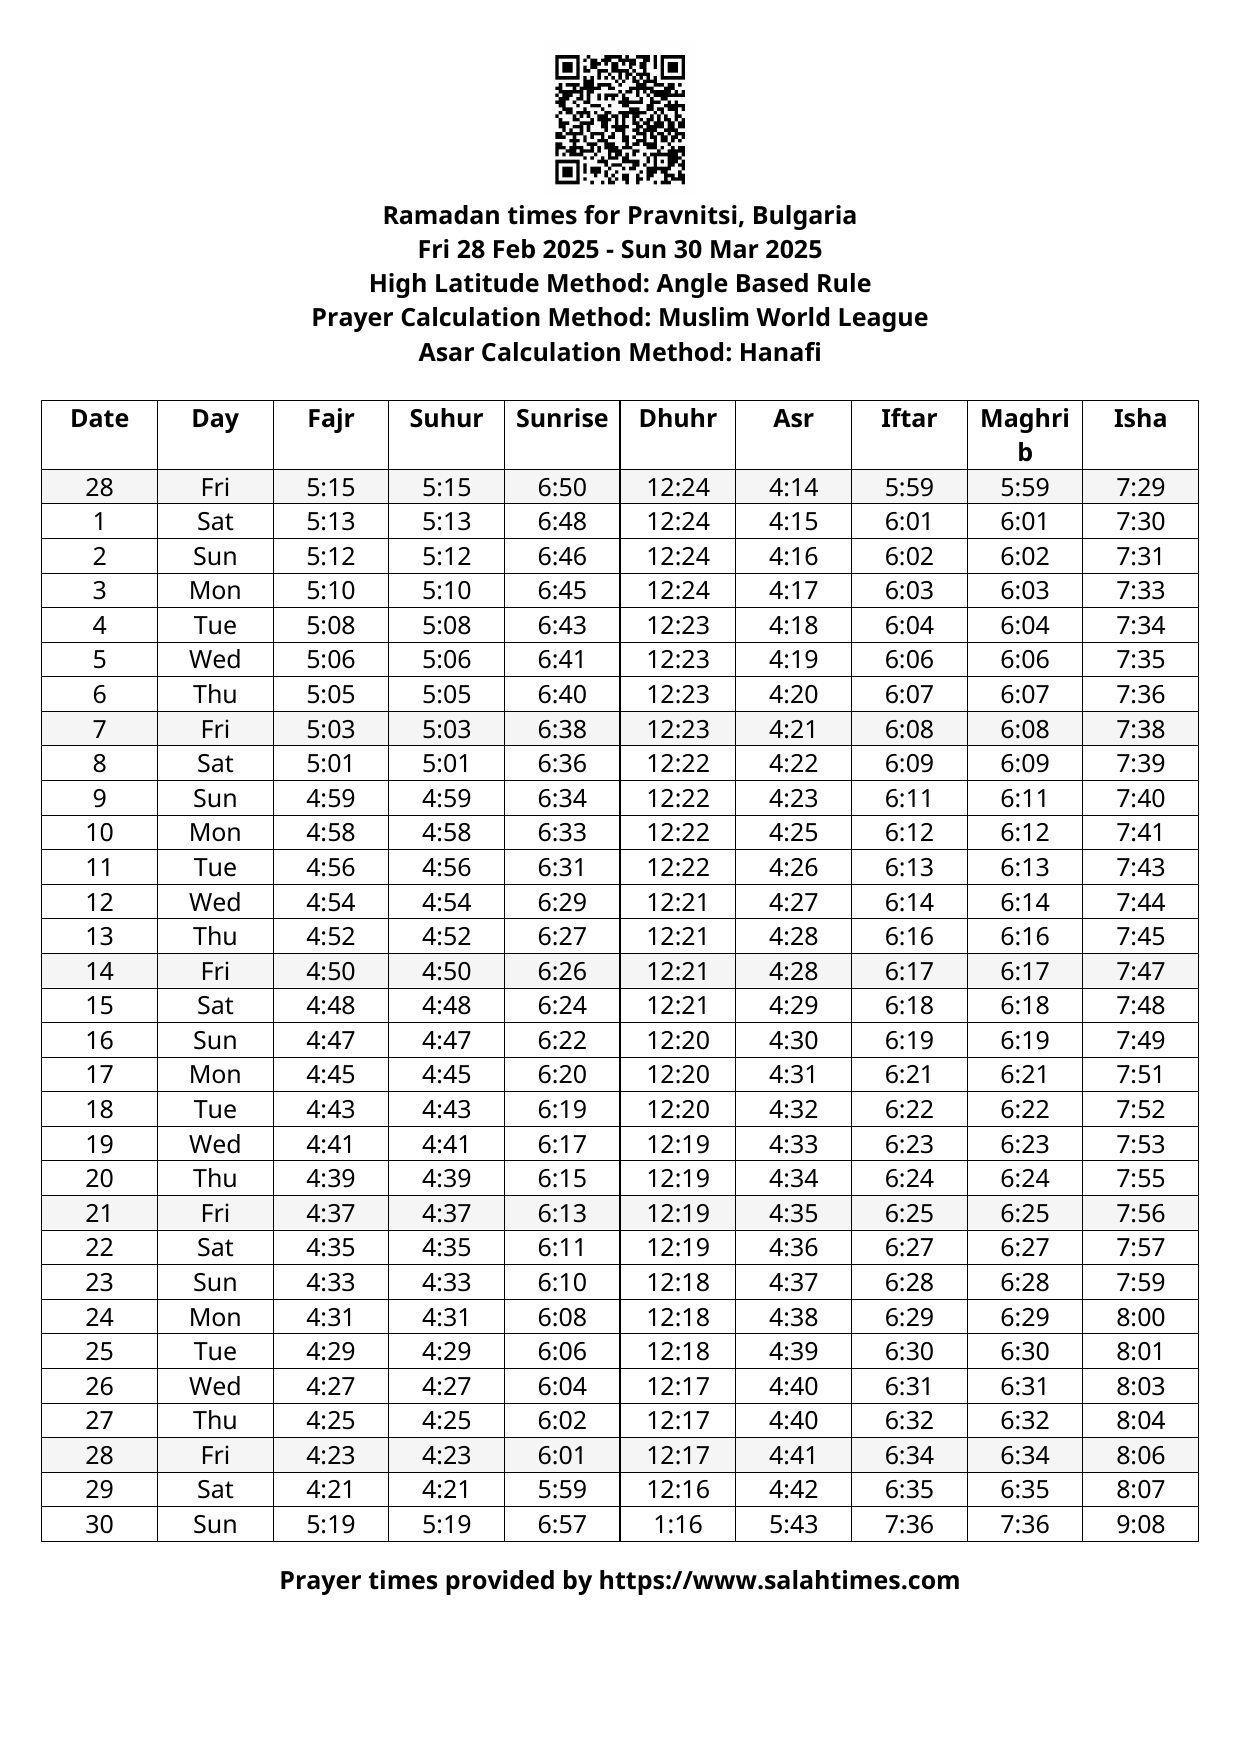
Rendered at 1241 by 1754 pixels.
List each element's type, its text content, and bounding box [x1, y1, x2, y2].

table_cell 5:43 [736, 1507, 851, 1541]
table_cell Sun [158, 539, 273, 572]
table_cell 12:16 [621, 1473, 735, 1506]
text High Latitude Method: Angle Based Rule [42, 266, 1198, 300]
table_cell 12:21 [621, 919, 735, 953]
table_cell 6:24 [968, 1161, 1082, 1195]
table_cell 8:03 [1083, 1369, 1198, 1402]
table_cell 12:22 [621, 781, 735, 814]
table_cell 6:34 [968, 1438, 1082, 1472]
table_cell 6:09 [852, 746, 967, 780]
table_cell 1:16 [621, 1507, 735, 1541]
table_cell 5:06 [389, 643, 504, 676]
text Prayer Calculation Method: Muslim World League [42, 300, 1198, 334]
table_cell 6:23 [852, 1127, 967, 1160]
table_cell 7:44 [1083, 885, 1198, 918]
table_cell 6:35 [852, 1473, 967, 1506]
table_cell 4:31 [389, 1300, 504, 1333]
table_cell Sun [158, 1507, 273, 1541]
table_cell 4:54 [389, 885, 504, 918]
table_cell 7:48 [1083, 989, 1198, 1022]
table_cell Thu [158, 677, 273, 711]
table_cell 12:19 [621, 1231, 735, 1264]
table_cell 4:39 [274, 1161, 388, 1195]
table_cell 6:03 [852, 574, 967, 607]
table_cell 20 [42, 1161, 157, 1195]
table_cell Fri [158, 1438, 273, 1472]
table_cell 27 [42, 1404, 157, 1437]
table_cell 6:01 [968, 504, 1082, 538]
table_cell 4:40 [736, 1369, 851, 1402]
table_cell 6:31 [852, 1369, 967, 1402]
table_cell 6:25 [968, 1196, 1082, 1229]
table_cell 7:52 [1083, 1092, 1198, 1126]
table_cell Tue [158, 608, 273, 642]
table_cell 7:45 [1083, 919, 1198, 953]
table_cell 7 [42, 712, 157, 745]
table_cell 7:36 [1083, 677, 1198, 711]
table_cell 4:38 [736, 1300, 851, 1333]
table_cell 7:38 [1083, 712, 1198, 745]
table_cell 6:22 [968, 1092, 1082, 1126]
table_cell 6:40 [505, 677, 619, 711]
table_cell 5:08 [274, 608, 388, 642]
table_cell 5:19 [389, 1507, 504, 1541]
table_cell 4:47 [274, 1023, 388, 1057]
table_cell 4:42 [736, 1473, 851, 1506]
table_cell 7:31 [1083, 539, 1198, 572]
table_cell 6:12 [968, 816, 1082, 849]
table_cell 18 [42, 1092, 157, 1126]
table_cell 12:24 [621, 539, 735, 572]
table_cell 5:59 [852, 470, 967, 503]
table_cell 4:50 [389, 954, 504, 987]
table_cell 5:03 [274, 712, 388, 745]
table_cell 11 [42, 850, 157, 884]
table_cell 4:26 [736, 850, 851, 884]
table_header Isha [1083, 401, 1198, 469]
table_cell 4:35 [389, 1231, 504, 1264]
table_cell 6:04 [968, 608, 1082, 642]
table_cell 7:36 [968, 1507, 1082, 1541]
table_cell 7:43 [1083, 850, 1198, 884]
table_cell 6:15 [505, 1161, 619, 1195]
table_cell 6:35 [968, 1473, 1082, 1506]
table_cell Tue [158, 1334, 273, 1368]
table_cell 4:37 [274, 1196, 388, 1229]
table_cell 6:21 [968, 1058, 1082, 1091]
table_header Iftar [852, 401, 967, 469]
table_header Dhuhr [621, 401, 735, 469]
table_header Suhur [389, 401, 504, 469]
table_cell 14 [42, 954, 157, 987]
table_cell 6:11 [505, 1231, 619, 1264]
table_cell 5 [42, 643, 157, 676]
table_header Day [158, 401, 273, 469]
table_cell Fri [158, 712, 273, 745]
table_cell 8:01 [1083, 1334, 1198, 1368]
table_cell Wed [158, 643, 273, 676]
table_cell 12:18 [621, 1334, 735, 1368]
table_cell 12:19 [621, 1196, 735, 1229]
table_cell 6:38 [505, 712, 619, 745]
table_cell 4:58 [274, 816, 388, 849]
table_cell 6:03 [968, 574, 1082, 607]
table_cell 5:12 [389, 539, 504, 572]
table_cell 12:19 [621, 1127, 735, 1160]
table_cell 7:36 [852, 1507, 967, 1541]
table_cell 4:29 [389, 1334, 504, 1368]
table_cell Mon [158, 1300, 273, 1333]
table_cell 4:20 [736, 677, 851, 711]
table_cell 2 [42, 539, 157, 572]
table_cell 6:33 [505, 816, 619, 849]
table_cell 7:56 [1083, 1196, 1198, 1229]
table_cell Sun [158, 1265, 273, 1299]
table_cell Sun [158, 1023, 273, 1057]
table_cell 4:17 [736, 574, 851, 607]
table_cell 6:13 [852, 850, 967, 884]
table_cell 5:15 [274, 470, 388, 503]
table_cell Wed [158, 1127, 273, 1160]
table_cell 4:25 [274, 1404, 388, 1437]
table_cell 9 [42, 781, 157, 814]
table_cell 6:04 [505, 1369, 619, 1402]
table_cell 12:18 [621, 1300, 735, 1333]
picture [542, 41, 699, 198]
table_cell Thu [158, 1161, 273, 1195]
table_cell 5:59 [968, 470, 1082, 503]
table_cell 6:34 [505, 781, 619, 814]
table_cell 6:31 [968, 1369, 1082, 1402]
table_cell 15 [42, 989, 157, 1022]
table_cell 4:43 [274, 1092, 388, 1126]
table_cell 4:59 [389, 781, 504, 814]
table_cell 6:30 [968, 1334, 1082, 1368]
table_cell 4:31 [274, 1300, 388, 1333]
table_cell 6:08 [505, 1300, 619, 1333]
table_cell 7:57 [1083, 1231, 1198, 1264]
table_cell 4:37 [736, 1265, 851, 1299]
table_cell 17 [42, 1058, 157, 1091]
table_cell Sat [158, 746, 273, 780]
table_cell 4:35 [274, 1231, 388, 1264]
table_cell 6:14 [852, 885, 967, 918]
table_cell 6:29 [505, 885, 619, 918]
table_cell Fri [158, 954, 273, 987]
table_cell 12:21 [621, 989, 735, 1022]
table_cell 4:33 [736, 1127, 851, 1160]
table_cell 6:11 [852, 781, 967, 814]
table_cell 6:13 [968, 850, 1082, 884]
table_cell 28 [42, 470, 157, 503]
table_cell 6:02 [968, 539, 1082, 572]
table_header Asr [736, 401, 851, 469]
table_cell 6:48 [505, 504, 619, 538]
table_cell 6:29 [968, 1300, 1082, 1333]
table_cell 4:48 [274, 989, 388, 1022]
table_cell 6:22 [852, 1092, 967, 1126]
table_cell 6:27 [968, 1231, 1082, 1264]
table_cell 6:30 [852, 1334, 967, 1368]
table_cell 4:41 [274, 1127, 388, 1160]
table_header Sunrise [505, 401, 619, 469]
table_cell 8:04 [1083, 1404, 1198, 1437]
table_cell 12:24 [621, 470, 735, 503]
table_cell 4:52 [274, 919, 388, 953]
table_cell 29 [42, 1473, 157, 1506]
table_cell Sat [158, 504, 273, 538]
table_cell Thu [158, 1404, 273, 1437]
table_cell 7:39 [1083, 746, 1198, 780]
table_cell 4:45 [389, 1058, 504, 1091]
table_cell 12:18 [621, 1265, 735, 1299]
table_cell 8:06 [1083, 1438, 1198, 1472]
table_cell 6:06 [505, 1334, 619, 1368]
table_cell 5:10 [389, 574, 504, 607]
table_cell 6:27 [852, 1231, 967, 1264]
table_cell 4:39 [736, 1334, 851, 1368]
table_cell 5:19 [274, 1507, 388, 1541]
table_cell 12:24 [621, 504, 735, 538]
table_cell 7:34 [1083, 608, 1198, 642]
text Prayer times provided by https://www.salahtimes.com [42, 1563, 1198, 1597]
table_cell 5:06 [274, 643, 388, 676]
table_cell 12:23 [621, 643, 735, 676]
table_cell 5:08 [389, 608, 504, 642]
table_cell 25 [42, 1334, 157, 1368]
table_cell 6:36 [505, 746, 619, 780]
table_cell 4:41 [736, 1438, 851, 1472]
table_cell 7:47 [1083, 954, 1198, 987]
table_cell 4:16 [736, 539, 851, 572]
table_cell 4:39 [389, 1161, 504, 1195]
table_cell 12:20 [621, 1092, 735, 1126]
table_cell 28 [42, 1438, 157, 1472]
table_cell 4:22 [736, 746, 851, 780]
table_cell 6:19 [968, 1023, 1082, 1057]
table_cell 12:23 [621, 712, 735, 745]
table_cell 22 [42, 1231, 157, 1264]
table_cell 8:07 [1083, 1473, 1198, 1506]
table_cell 7:55 [1083, 1161, 1198, 1195]
table_cell 4:37 [389, 1196, 504, 1229]
table_cell 6:06 [852, 643, 967, 676]
table_cell 4:43 [389, 1092, 504, 1126]
table_cell 6:25 [852, 1196, 967, 1229]
text Asar Calculation Method: Hanafi [42, 334, 1198, 368]
table_cell 4:21 [389, 1473, 504, 1506]
table_cell Mon [158, 1058, 273, 1091]
table_cell 6:50 [505, 470, 619, 503]
table_cell 6:28 [852, 1265, 967, 1299]
table_cell 6:02 [852, 539, 967, 572]
table_cell 4:41 [389, 1127, 504, 1160]
table_cell 4:52 [389, 919, 504, 953]
table_cell 12:17 [621, 1438, 735, 1472]
table_cell 4:33 [389, 1265, 504, 1299]
table_cell Tue [158, 850, 273, 884]
table_cell 6:24 [852, 1161, 967, 1195]
table_cell 4:27 [389, 1369, 504, 1402]
table_cell 6:07 [968, 677, 1082, 711]
table_cell 7:59 [1083, 1265, 1198, 1299]
table_cell Sat [158, 1473, 273, 1506]
table_cell 6:10 [505, 1265, 619, 1299]
table_cell 6:32 [968, 1404, 1082, 1437]
table_cell 4:50 [274, 954, 388, 987]
table_cell Wed [158, 885, 273, 918]
table_cell 3 [42, 574, 157, 607]
table_cell 4:56 [274, 850, 388, 884]
table_cell 6:08 [852, 712, 967, 745]
table_cell 12:23 [621, 677, 735, 711]
table_cell 4 [42, 608, 157, 642]
table_cell 12:22 [621, 816, 735, 849]
table_cell 24 [42, 1300, 157, 1333]
table_cell 1 [42, 504, 157, 538]
table_cell 5:01 [389, 746, 504, 780]
table_cell 7:29 [1083, 470, 1198, 503]
table_cell 6:43 [505, 608, 619, 642]
table_cell 5:05 [389, 677, 504, 711]
table_cell 6:17 [852, 954, 967, 987]
table_cell Fri [158, 1196, 273, 1229]
table_cell 5:13 [389, 504, 504, 538]
table_cell Fri [158, 470, 273, 503]
table_cell 6:20 [505, 1058, 619, 1091]
table_cell 19 [42, 1127, 157, 1160]
table_cell 6:16 [968, 919, 1082, 953]
table_cell 7:51 [1083, 1058, 1198, 1091]
table_cell 6:06 [968, 643, 1082, 676]
table_cell 4:36 [736, 1231, 851, 1264]
table_cell 4:25 [736, 816, 851, 849]
table_cell 4:14 [736, 470, 851, 503]
table_cell 5:13 [274, 504, 388, 538]
table_cell Tue [158, 1092, 273, 1126]
table_cell 6:31 [505, 850, 619, 884]
table_cell 23 [42, 1265, 157, 1299]
table_cell 5:05 [274, 677, 388, 711]
table_cell 6:18 [968, 989, 1082, 1022]
table_cell 7:30 [1083, 504, 1198, 538]
table_cell 5:59 [505, 1473, 619, 1506]
table_cell 8:00 [1083, 1300, 1198, 1333]
table_cell 4:34 [736, 1161, 851, 1195]
table_header Date [42, 401, 157, 469]
table_cell 6:01 [505, 1438, 619, 1472]
table_cell 4:28 [736, 919, 851, 953]
table_cell 5:12 [274, 539, 388, 572]
table_cell 12:21 [621, 954, 735, 987]
table_cell 30 [42, 1507, 157, 1541]
table_cell 4:30 [736, 1023, 851, 1057]
table_cell 4:45 [274, 1058, 388, 1091]
table_cell 6:09 [968, 746, 1082, 780]
table_cell 4:35 [736, 1196, 851, 1229]
table_cell Wed [158, 1369, 273, 1402]
table_cell 5:15 [389, 470, 504, 503]
table_cell 12:19 [621, 1161, 735, 1195]
table_cell Thu [158, 919, 273, 953]
table_cell 6:34 [852, 1438, 967, 1472]
table_cell 6:16 [852, 919, 967, 953]
table_cell 12:23 [621, 608, 735, 642]
table_cell 4:28 [736, 954, 851, 987]
table_cell 6:19 [505, 1092, 619, 1126]
table_cell 6:01 [852, 504, 967, 538]
table_cell 6:29 [852, 1300, 967, 1333]
table_cell 4:27 [274, 1369, 388, 1402]
table_cell 16 [42, 1023, 157, 1057]
table_cell 6:23 [968, 1127, 1082, 1160]
table_cell Sun [158, 781, 273, 814]
table_cell 13 [42, 919, 157, 953]
table_cell 7:40 [1083, 781, 1198, 814]
table_cell 4:21 [736, 712, 851, 745]
table_cell 6:41 [505, 643, 619, 676]
text Fri 28 Feb 2025 - Sun 30 Mar 2025 [42, 232, 1198, 266]
table_cell 12:17 [621, 1369, 735, 1402]
table_cell 6:12 [852, 816, 967, 849]
text Ramadan times for Pravnitsi, Bulgaria [42, 198, 1198, 232]
table_header Fajr [274, 401, 388, 469]
table_cell 7:33 [1083, 574, 1198, 607]
table_cell 4:33 [274, 1265, 388, 1299]
table_cell 12:22 [621, 850, 735, 884]
table_cell 4:54 [274, 885, 388, 918]
table_cell 7:35 [1083, 643, 1198, 676]
table_cell 7:49 [1083, 1023, 1198, 1057]
table_cell 6:08 [968, 712, 1082, 745]
table_header Maghrib [968, 401, 1082, 469]
table_cell 4:15 [736, 504, 851, 538]
table_cell 6:26 [505, 954, 619, 987]
table_cell Sat [158, 989, 273, 1022]
table_cell 4:21 [274, 1473, 388, 1506]
table_cell 10 [42, 816, 157, 849]
table_cell 12:24 [621, 574, 735, 607]
table_cell 6:28 [968, 1265, 1082, 1299]
table_cell 6:24 [505, 989, 619, 1022]
table_cell 21 [42, 1196, 157, 1229]
table_cell 4:29 [274, 1334, 388, 1368]
table_cell 4:25 [389, 1404, 504, 1437]
table_cell 4:56 [389, 850, 504, 884]
table_cell 4:23 [389, 1438, 504, 1472]
table_cell 6:22 [505, 1023, 619, 1057]
table_cell 4:32 [736, 1092, 851, 1126]
table_cell 6:19 [852, 1023, 967, 1057]
table_cell 6:21 [852, 1058, 967, 1091]
table_cell 6:45 [505, 574, 619, 607]
table_cell 12:20 [621, 1058, 735, 1091]
table_cell 7:53 [1083, 1127, 1198, 1160]
table_cell 6:13 [505, 1196, 619, 1229]
table_cell 6:17 [968, 954, 1082, 987]
table_cell 6:32 [852, 1404, 967, 1437]
table_cell 4:19 [736, 643, 851, 676]
table_cell 6:57 [505, 1507, 619, 1541]
table_cell 6:02 [505, 1404, 619, 1437]
table_cell 4:31 [736, 1058, 851, 1091]
table_cell 12:20 [621, 1023, 735, 1057]
table_cell 26 [42, 1369, 157, 1402]
table_cell 12:22 [621, 746, 735, 780]
table_cell Mon [158, 816, 273, 849]
table_cell 4:58 [389, 816, 504, 849]
table_cell 9:08 [1083, 1507, 1198, 1541]
table_cell Sat [158, 1231, 273, 1264]
table_cell 4:27 [736, 885, 851, 918]
table_cell 5:01 [274, 746, 388, 780]
table_cell 12 [42, 885, 157, 918]
table_cell 6:18 [852, 989, 967, 1022]
table_cell 4:59 [274, 781, 388, 814]
table_cell 4:23 [274, 1438, 388, 1472]
table_cell 6:17 [505, 1127, 619, 1160]
table_cell 4:48 [389, 989, 504, 1022]
table_cell 5:03 [389, 712, 504, 745]
table_cell 6:07 [852, 677, 967, 711]
table_cell 6:14 [968, 885, 1082, 918]
table_cell 6:11 [968, 781, 1082, 814]
table_cell 6:46 [505, 539, 619, 572]
table_cell 6 [42, 677, 157, 711]
table_cell Mon [158, 574, 273, 607]
table_cell 4:47 [389, 1023, 504, 1057]
table_cell 4:18 [736, 608, 851, 642]
table_cell 4:29 [736, 989, 851, 1022]
table_cell 12:21 [621, 885, 735, 918]
table_cell 5:10 [274, 574, 388, 607]
table_cell 4:23 [736, 781, 851, 814]
table_cell 4:40 [736, 1404, 851, 1437]
table_cell 7:41 [1083, 816, 1198, 849]
table_cell 6:27 [505, 919, 619, 953]
table_cell 12:17 [621, 1404, 735, 1437]
table_cell 8 [42, 746, 157, 780]
table_cell 6:04 [852, 608, 967, 642]
